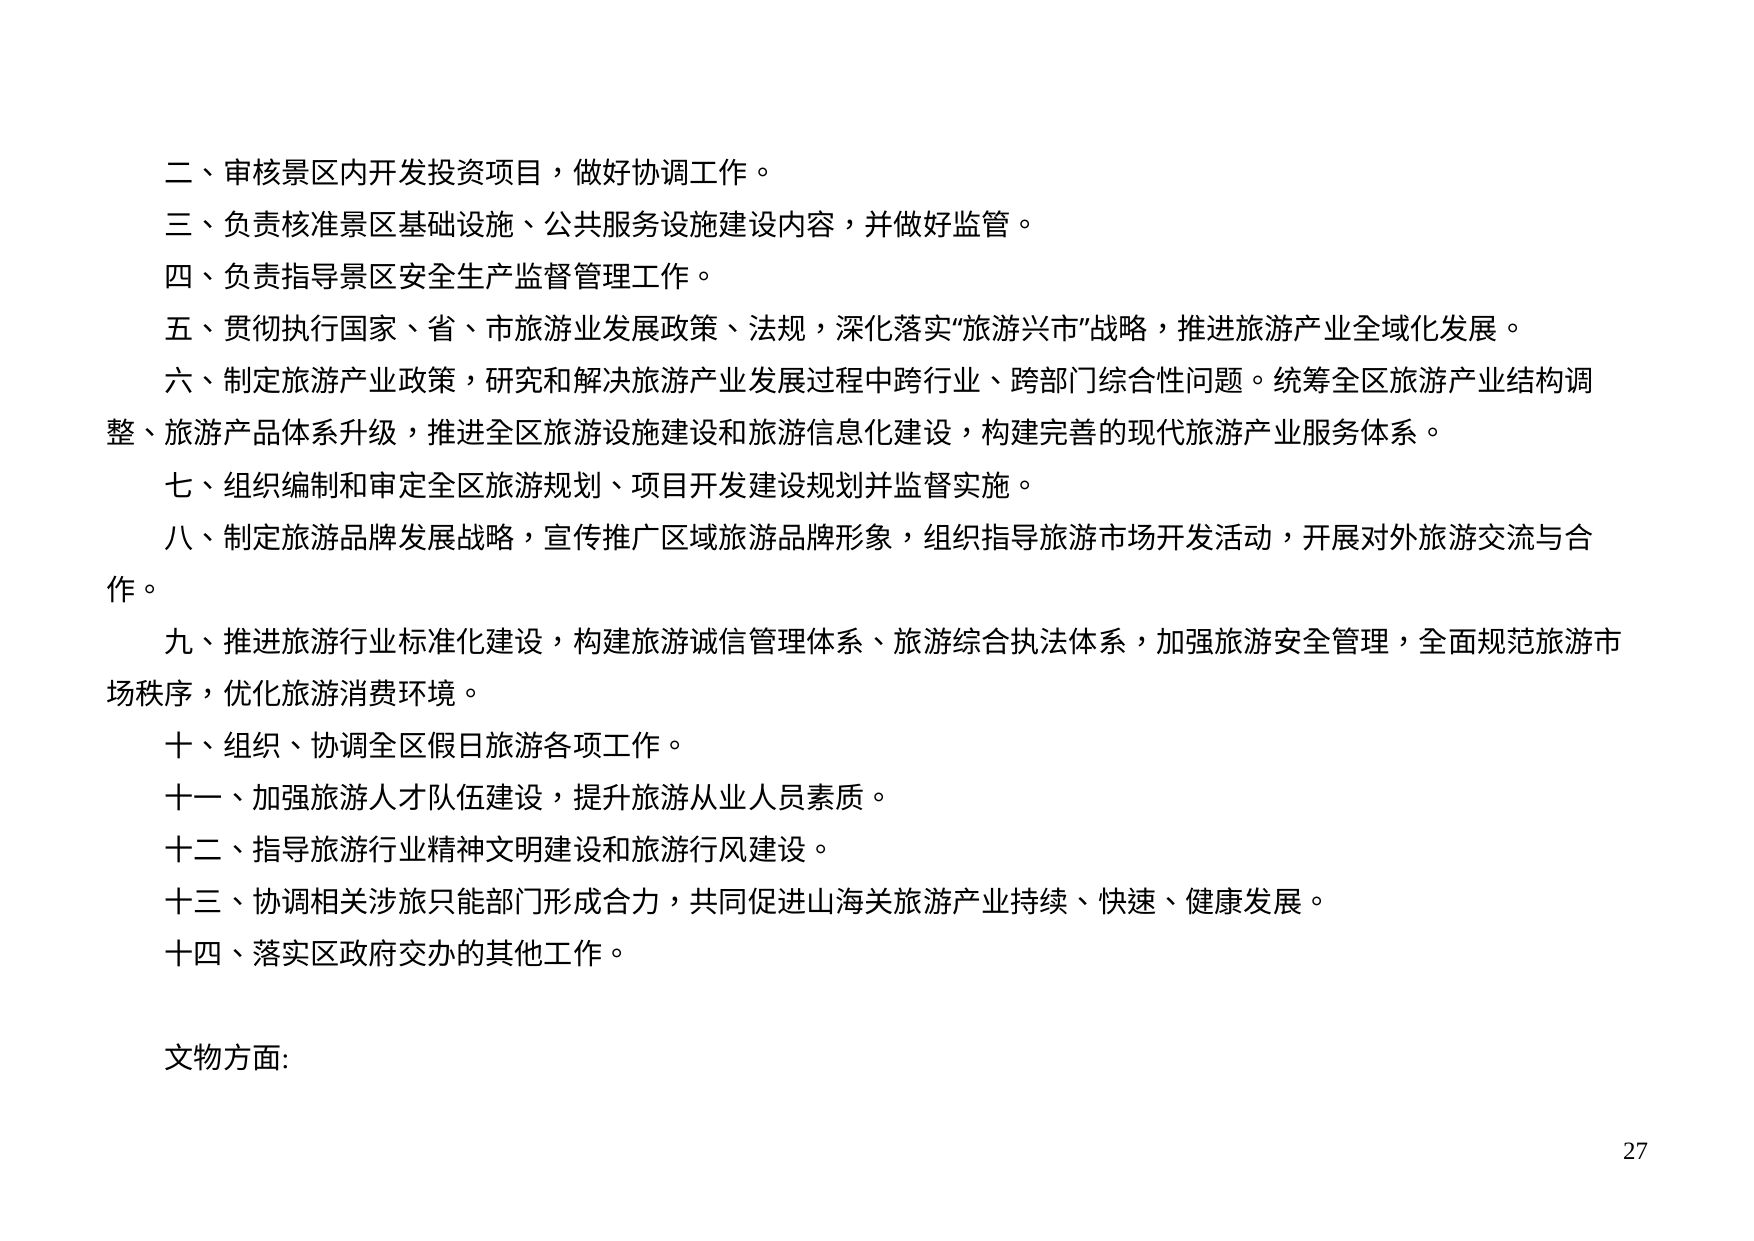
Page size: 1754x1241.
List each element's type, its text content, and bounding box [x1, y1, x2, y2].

text 六、制定旅游产业政策，研究和解决旅游产业发展过程中跨行业、跨部门综合性问题。统筹全区旅游产业结构调整、旅游产品体系升级，推进全区旅游设施建设和旅游信息化建设，构建完善的现代旅游产业服务体系。 [106, 350, 1648, 454]
text 五、贯彻执行国家、省、市旅游业发展政策、法规，深化落实“旅游兴市”战略，推进旅游产业全域化发展。 [106, 298, 1648, 350]
text 十二、指导旅游行业精神文明建设和旅游行风建设。 [106, 819, 1648, 871]
text 三、负责核准景区基础设施、公共服务设施建设内容，并做好监管。 [106, 194, 1648, 246]
text 四、负责指导景区安全生产监督管理工作。 [106, 246, 1648, 298]
text 十一、加强旅游人才队伍建设，提升旅游从业人员素质。 [106, 767, 1648, 819]
text 十三、协调相关涉旅只能部门形成合力，共同促进山海关旅游产业持续、快速、健康发展。 [106, 871, 1648, 923]
text 十、组织、协调全区假日旅游各项工作。 [106, 715, 1648, 767]
text 九、推进旅游行业标准化建设，构建旅游诚信管理体系、旅游综合执法体系，加强旅游安全管理，全面规范旅游市场秩序，优化旅游消费环境。 [106, 611, 1648, 715]
text 八、制定旅游品牌发展战略，宣传推广区域旅游品牌形象，组织指导旅游市场开发活动，开展对外旅游交流与合作。 [106, 506, 1648, 611]
text 文物方面: [106, 1027, 1648, 1079]
text 七、组织编制和审定全区旅游规划、项目开发建设规划并监督实施。 [106, 454, 1648, 506]
text 二、审核景区内开发投资项目，做好协调工作。 [106, 142, 1648, 194]
text 十四、落实区政府交办的其他工作。 [106, 923, 1648, 975]
